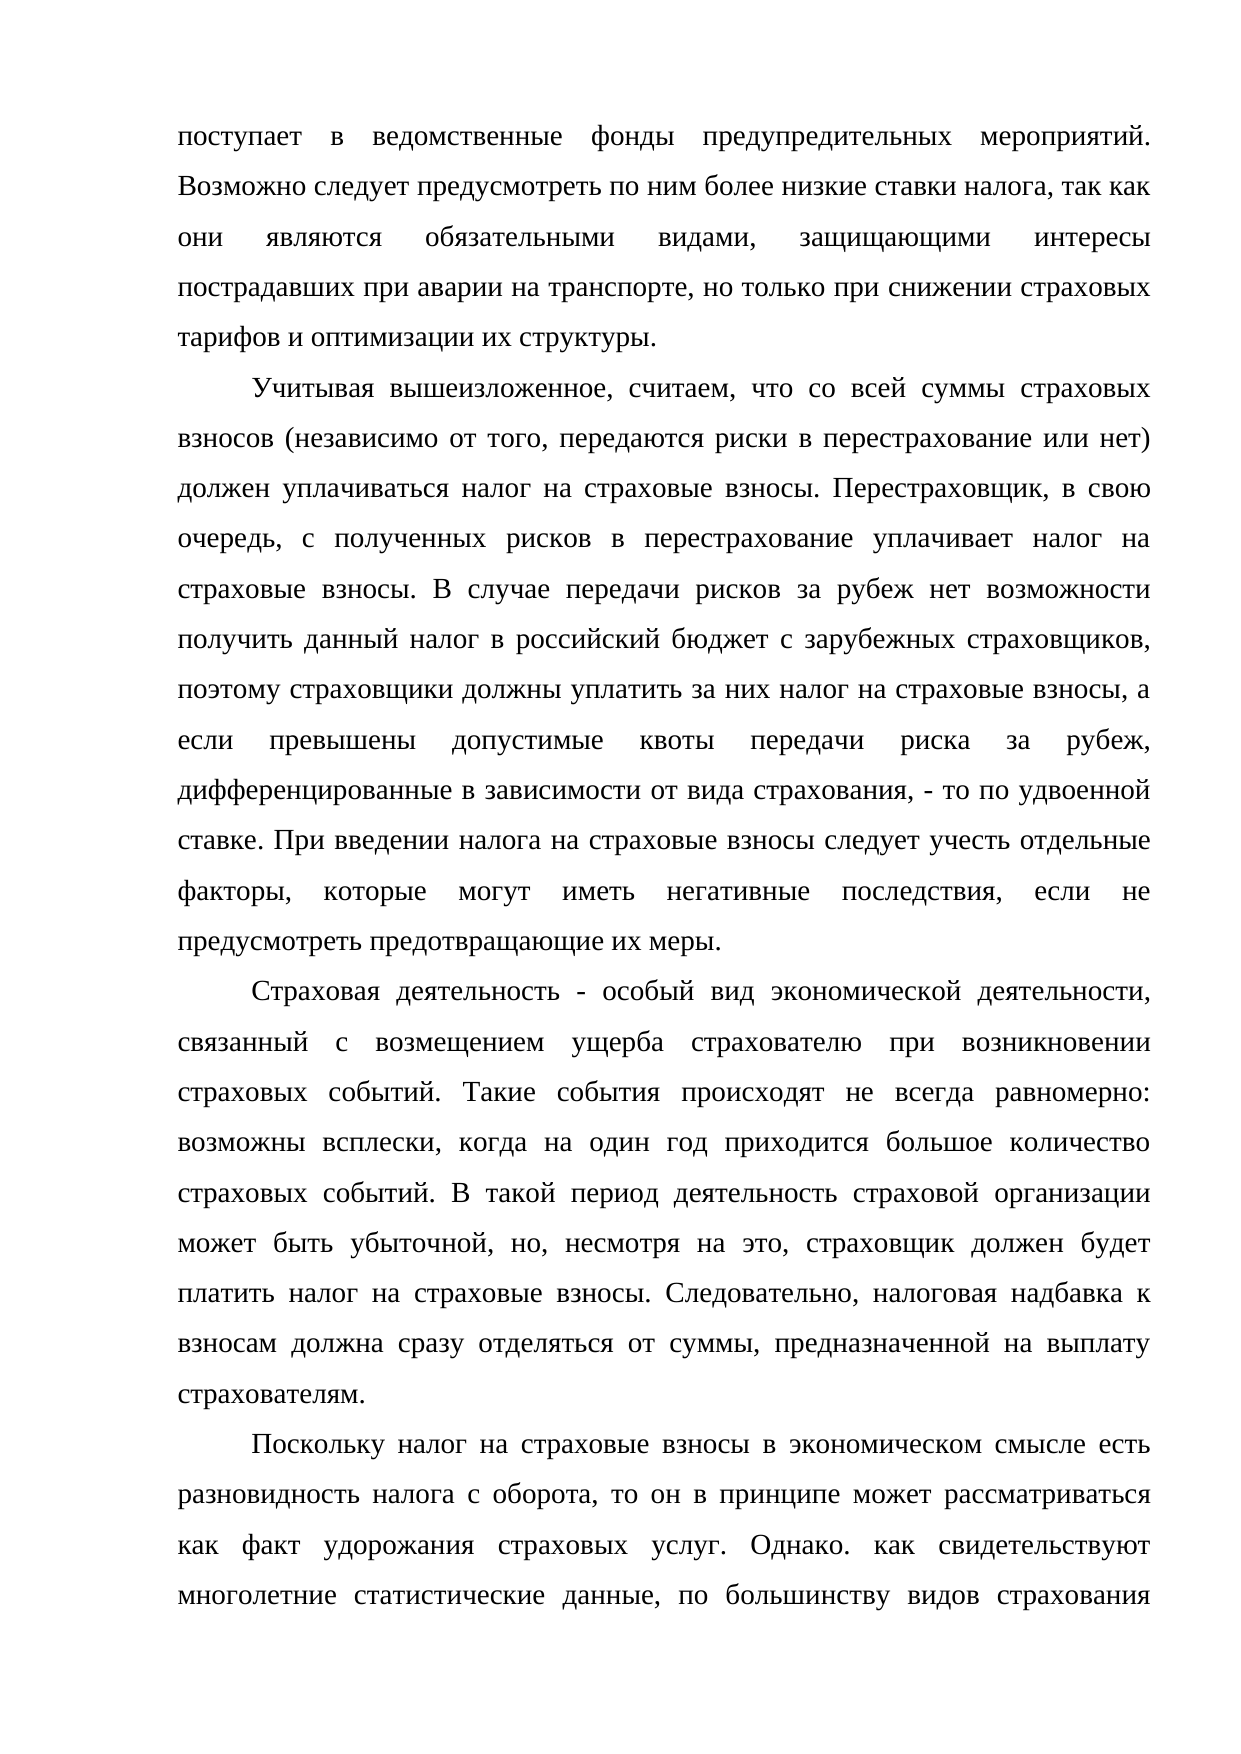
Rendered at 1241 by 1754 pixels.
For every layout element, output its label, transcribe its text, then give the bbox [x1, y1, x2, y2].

text Страховая деятельность - особый вид экономической деятельности, связанный с возмещением ущерба страхователю при возникновении страховых событий. Такие события происходят не всегда равномерно: возможны всплески, когда на один год приходится большое количество страховых событий. В такой период деятельность страховой организации может быть убыточной, но, несмотря на это, страховщик должен будет платить налог на страховые взносы. Следовательно, налоговая надбавка к взносам должна сразу отделяться от суммы, предназначенной на выплату страхователям. [177, 973, 1152, 1409]
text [177, 118, 1152, 353]
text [177, 1426, 1152, 1611]
text Учитывая вышеизложенное, считаем, что со всей суммы страховых взносов (независимо от того, передаются риски в перестрахование или нет) должен уплачиваться налог на страховые взносы. Перестраховщик, в свою очередь, с полученных рисков в перестрахование уплачивает налог на страховые взносы. В случае передачи рисков за рубеж нет возможности получить данный налог в российский бюджет с зарубежных страховщиков, поэтому страховщики должны уплатить за них налог на страховые взносы, а если превышены допустимые квоты передачи риска за рубеж, дифференцированные в зависимости от вида страхования, - то по удвоенной ставке. При введении налога на страховые взносы следует учесть отдельные факторы, которые могут иметь негативные последствия, если не предусмотреть предотвращающие их меры. [177, 370, 1152, 957]
